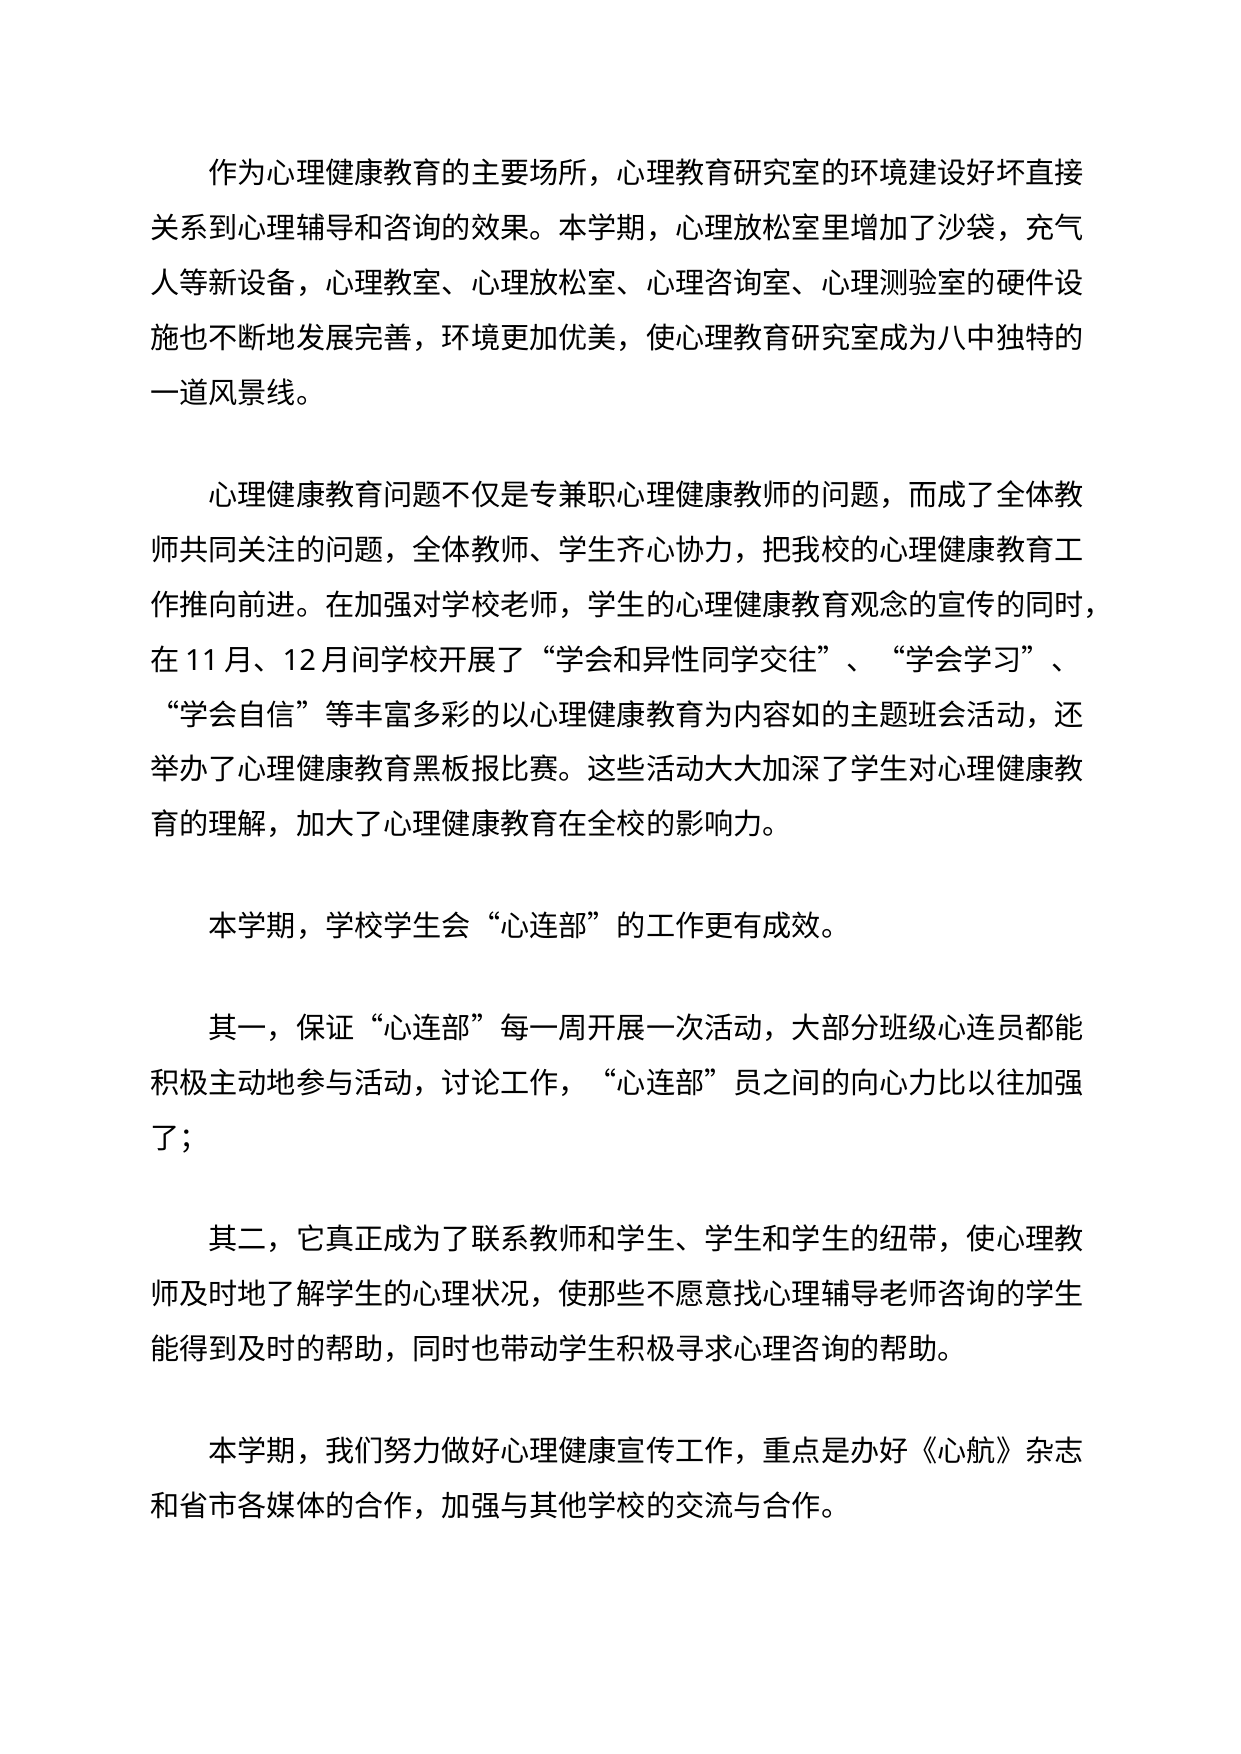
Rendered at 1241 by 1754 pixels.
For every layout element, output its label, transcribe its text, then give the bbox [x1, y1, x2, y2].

text 本学期，学校学生会“心连部”的工作更有成效。 [150, 903, 1090, 945]
text 作为心理健康教育的主要场所，心理教育研究室的环境建设好坏直接关系到心理辅导和咨询的效果。本学期，心理放松室里增加了沙袋，充气人等新设备，心理教室、心理放松室、心理咨询室、心理测验室的硬件设施也不断地发展完善，环境更加优美，使心理教育研究室成为八中独特的一道风景线。 [150, 150, 1090, 412]
text 本学期，我们努力做好心理健康宣传工作，重点是办好《心航》杂志和省市各媒体的合作，加强与其他学校的交流与合作。 [150, 1427, 1090, 1525]
text 其二，它真正成为了联系教师和学生、学生和学生的纽带，使心理教师及时地了解学生的心理状况，使那些不愿意找心理辅导老师咨询的学生能得到及时的帮助，同时也带动学生积极寻求心理咨询的帮助。 [150, 1216, 1090, 1368]
text 心理健康教育问题不仅是专兼职心理健康教师的问题，而成了全体教师共同关注的问题，全体教师、学生齐心协力，把我校的心理健康教育工作推向前进。在加强对学校老师，学生的心理健康教育观念的宣传的同时，在11月、12月间学校开展了“学会和异性同学交往”、“学会学习”、“学会自信”等丰富多彩的以心理健康教育为内容如的主题班会活动，还举办了心理健康教育黑板报比赛。这些活动大大加深了学生对心理健康教育的理解，加大了心理健康教育在全校的影响力。 [150, 471, 1090, 843]
text 其一，保证“心连部”每一周开展一次活动，大部分班级心连员都能积极主动地参与活动，讨论工作，“心连部”员之间的向心力比以往加强了； [150, 1004, 1090, 1156]
